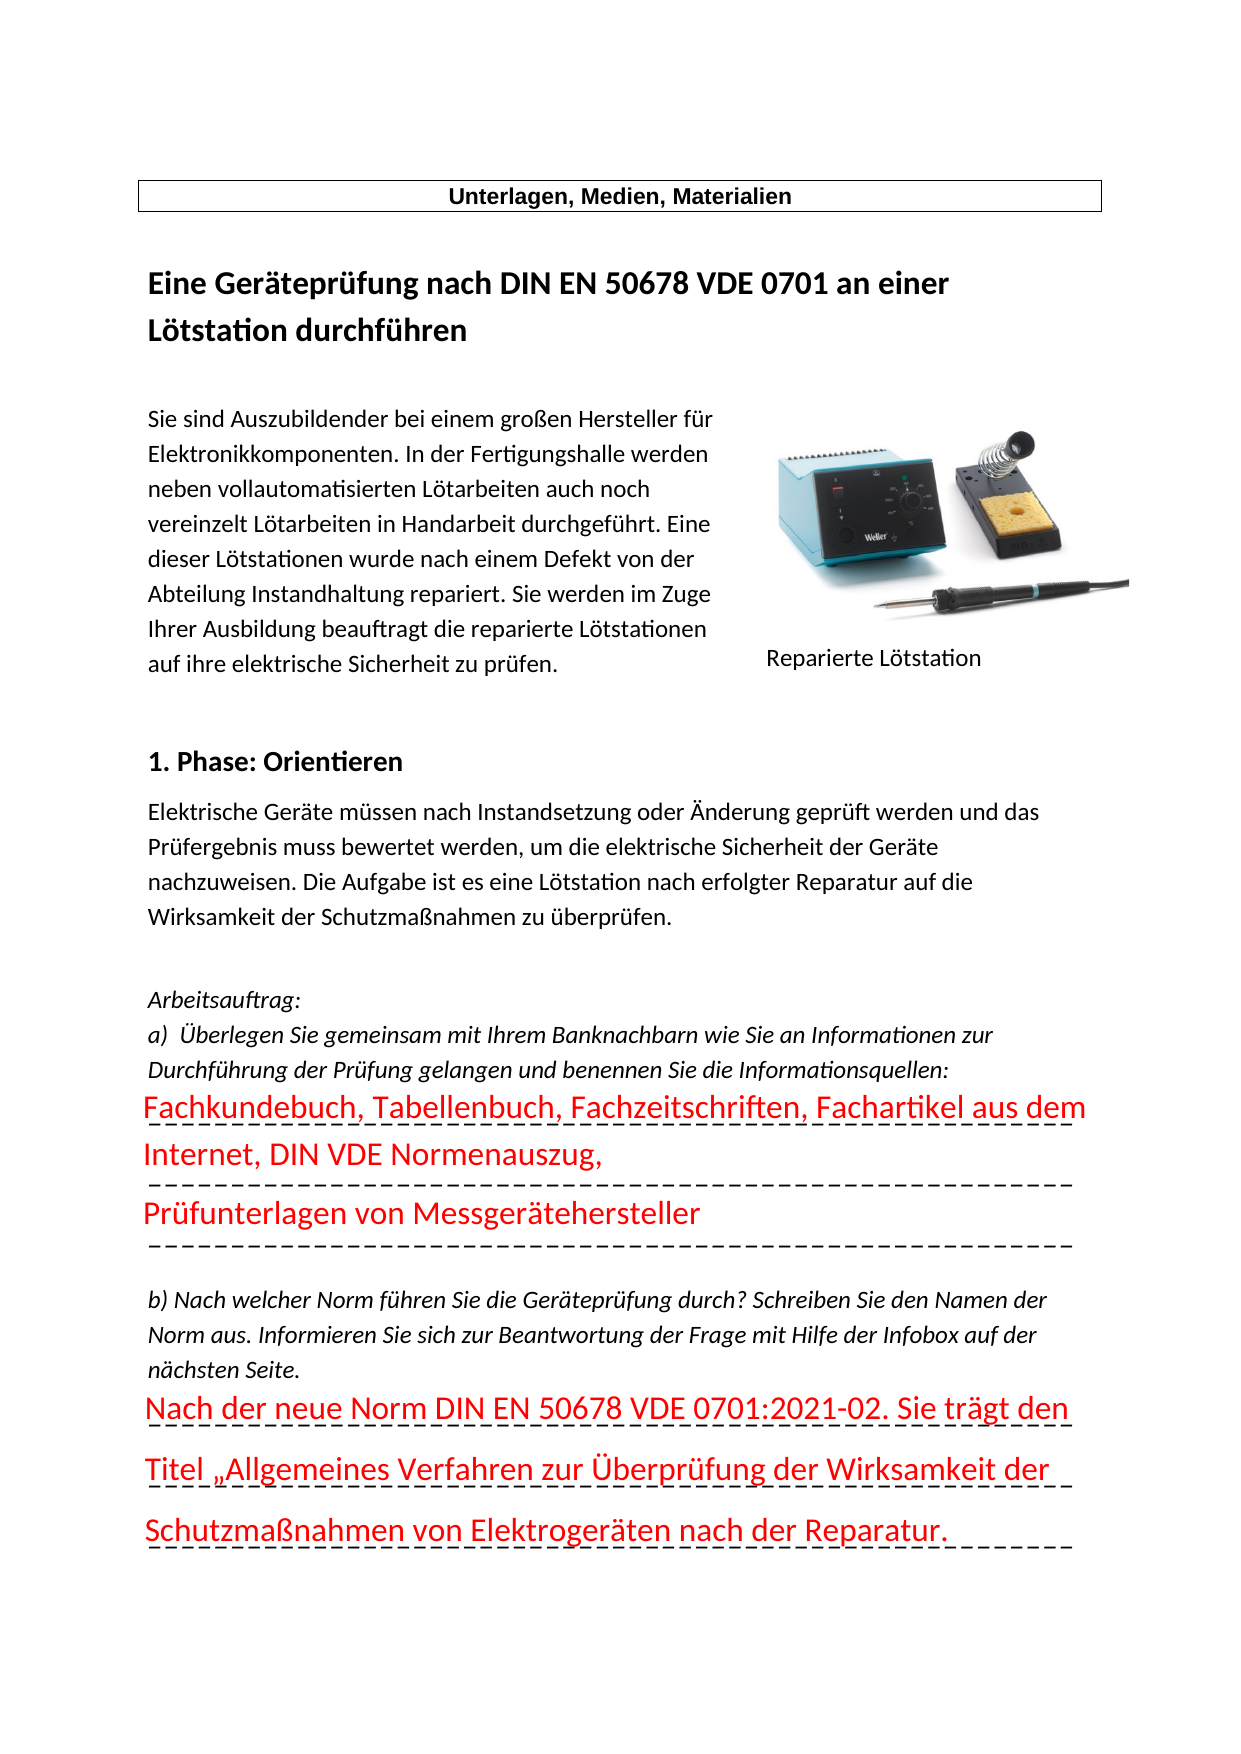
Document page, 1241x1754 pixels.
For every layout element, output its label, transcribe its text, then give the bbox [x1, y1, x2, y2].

text ________________________________________________________ [148, 1451, 1092, 1491]
text ________________________________________________________ [148, 1211, 1092, 1252]
picture [737, 404, 1130, 642]
text ________________________________________________________ [148, 1512, 1092, 1552]
text 1. Phase: Orientieren [148, 743, 1092, 779]
subtitle Unterlagen, Medien, Materialien [139, 181, 1101, 211]
text ________________________________________________________ [148, 1089, 1092, 1130]
text Elektrische Geräte müssen nach Instandsetzung oder Änderung geprüft werden und das Prüfergebnis muss bewertet werden, um die elektrische Sicherheit der Geräte nachzuweisen. Die Aufgabe ist es eine Lötstation nach erfolgter Reparatur auf die Wirksamkeit der Schutzmaßnahmen zu überprüfen. [148, 797, 1092, 932]
text b) Nach welcher Norm führen Sie die Geräteprüfung durch? Schreiben Sie den Namen der Norm aus. Informieren Sie sich zur Beantwortung der Frage mit Hilfe der Infobox auf der nächsten Seite. [148, 1285, 1092, 1385]
text Arbeitsauftrag: [148, 984, 1092, 1014]
text ________________________________________________________ [148, 1150, 1092, 1191]
text a) Überlegen Sie gemeinsam mit Ihrem Banknachbarn wie Sie an Informationen zur Durchführung der Prüfung gelangen und benennen Sie die Informationsquellen: [148, 1019, 1092, 1084]
text ________________________________________________________ [148, 1390, 1092, 1430]
text Eine Geräteprüfung nach DIN EN 50678 VDE 0701 an einer Lötstation durchführen [148, 262, 1092, 349]
